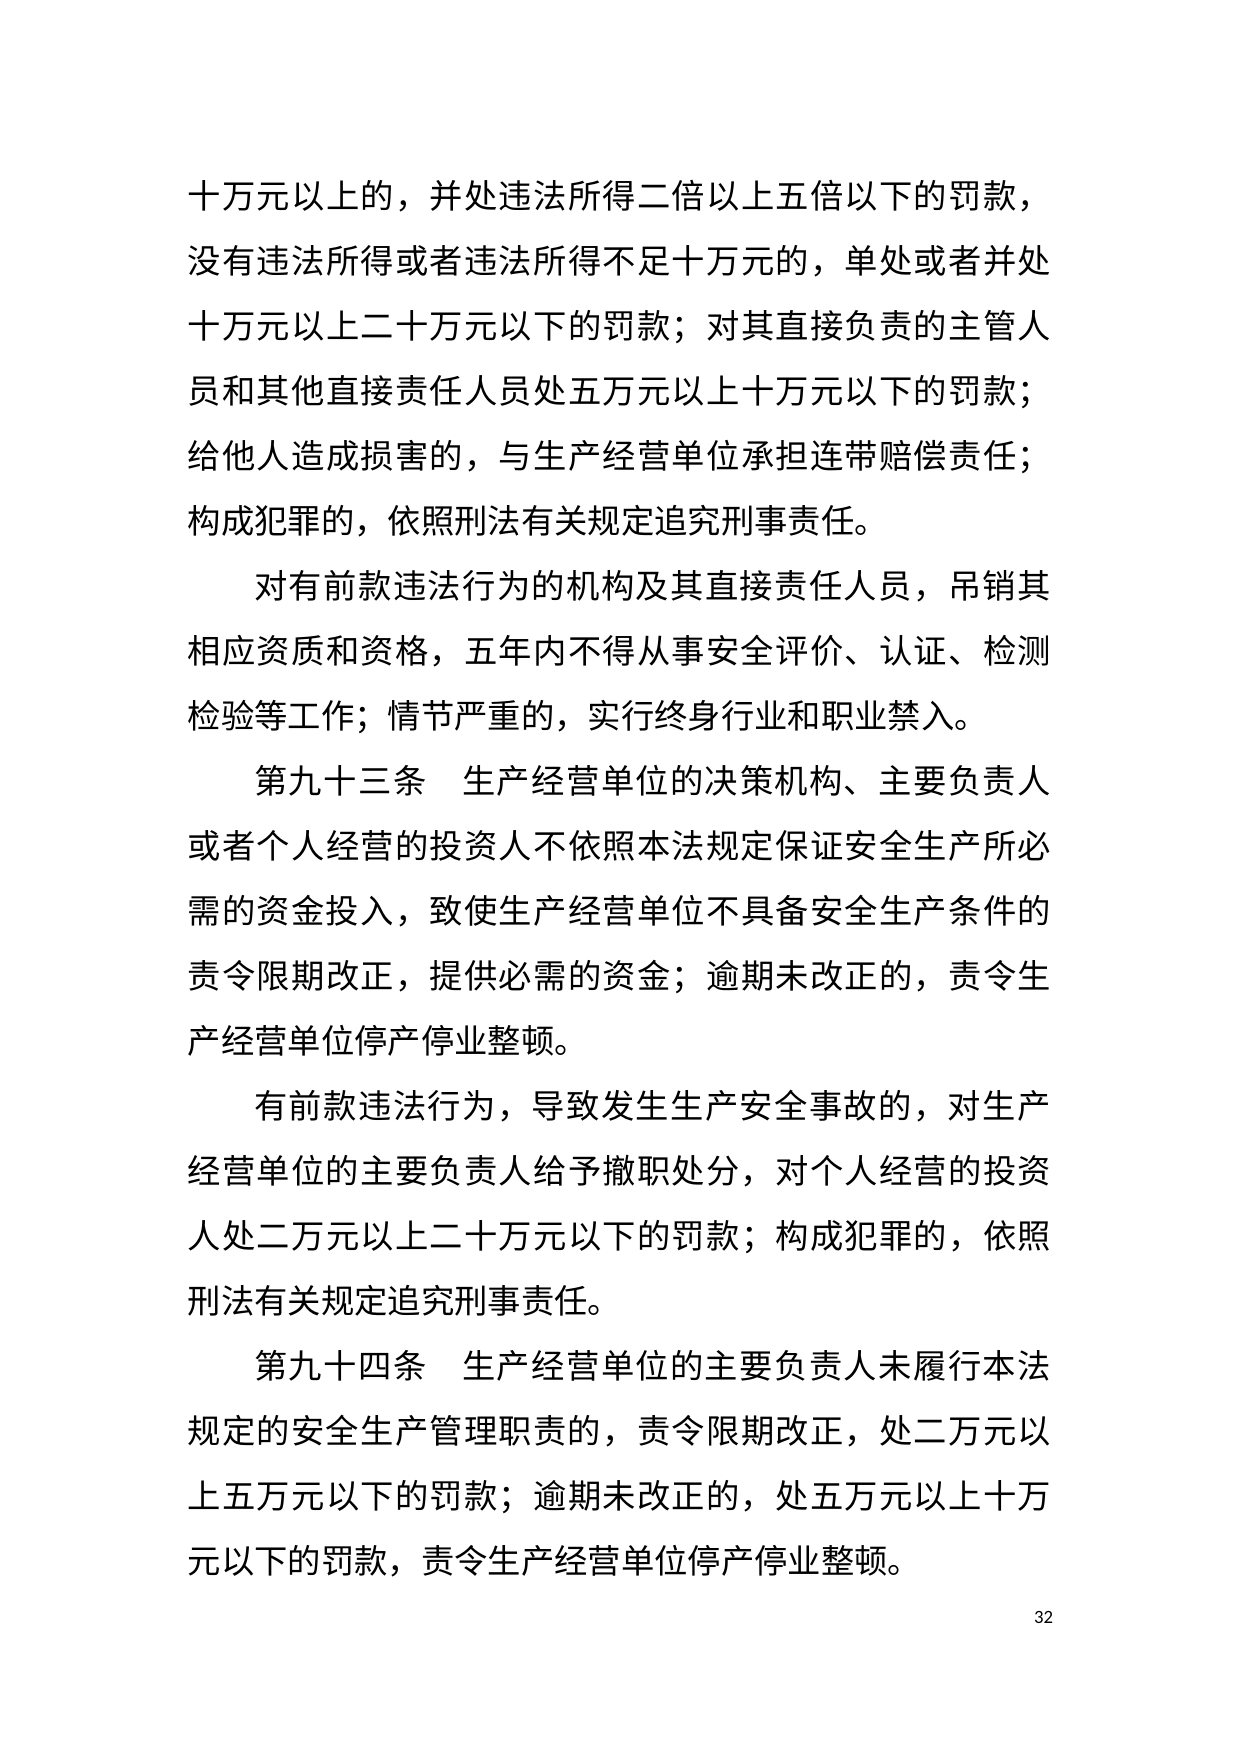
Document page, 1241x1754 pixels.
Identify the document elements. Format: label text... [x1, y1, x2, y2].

text 第九十三条 生产经营单位的决策机构、主要负责人或者个人经营的投资人不依照本法规定保证安全生产所必需的资金投入，致使生产经营单位不具备安全生产条件的，责令限期改正，提供必需的资金；逾期未改正的，责令生产经营单位停产停业整顿。 [187, 747, 1053, 1072]
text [187, 162, 1053, 552]
text 对有前款违法行为的机构及其直接责任人员，吊销其相应资质和资格，五年内不得从事安全评价、认证、检测、检验等工作；情节严重的，实行终身行业和职业禁入。 [187, 552, 1053, 747]
text 第九十四条 生产经营单位的主要负责人未履行本法规定的安全生产管理职责的，责令限期改正，处二万元以上五万元以下的罚款；逾期未改正的，处五万元以上十万元以下的罚款，责令生产经营单位停产停业整顿。 [187, 1332, 1053, 1592]
text 有前款违法行为，导致发生生产安全事故的，对生产经营单位的主要负责人给予撤职处分，对个人经营的投资人处二万元以上二十万元以下的罚款；构成犯罪的，依照刑法有关规定追究刑事责任。 [187, 1072, 1053, 1332]
